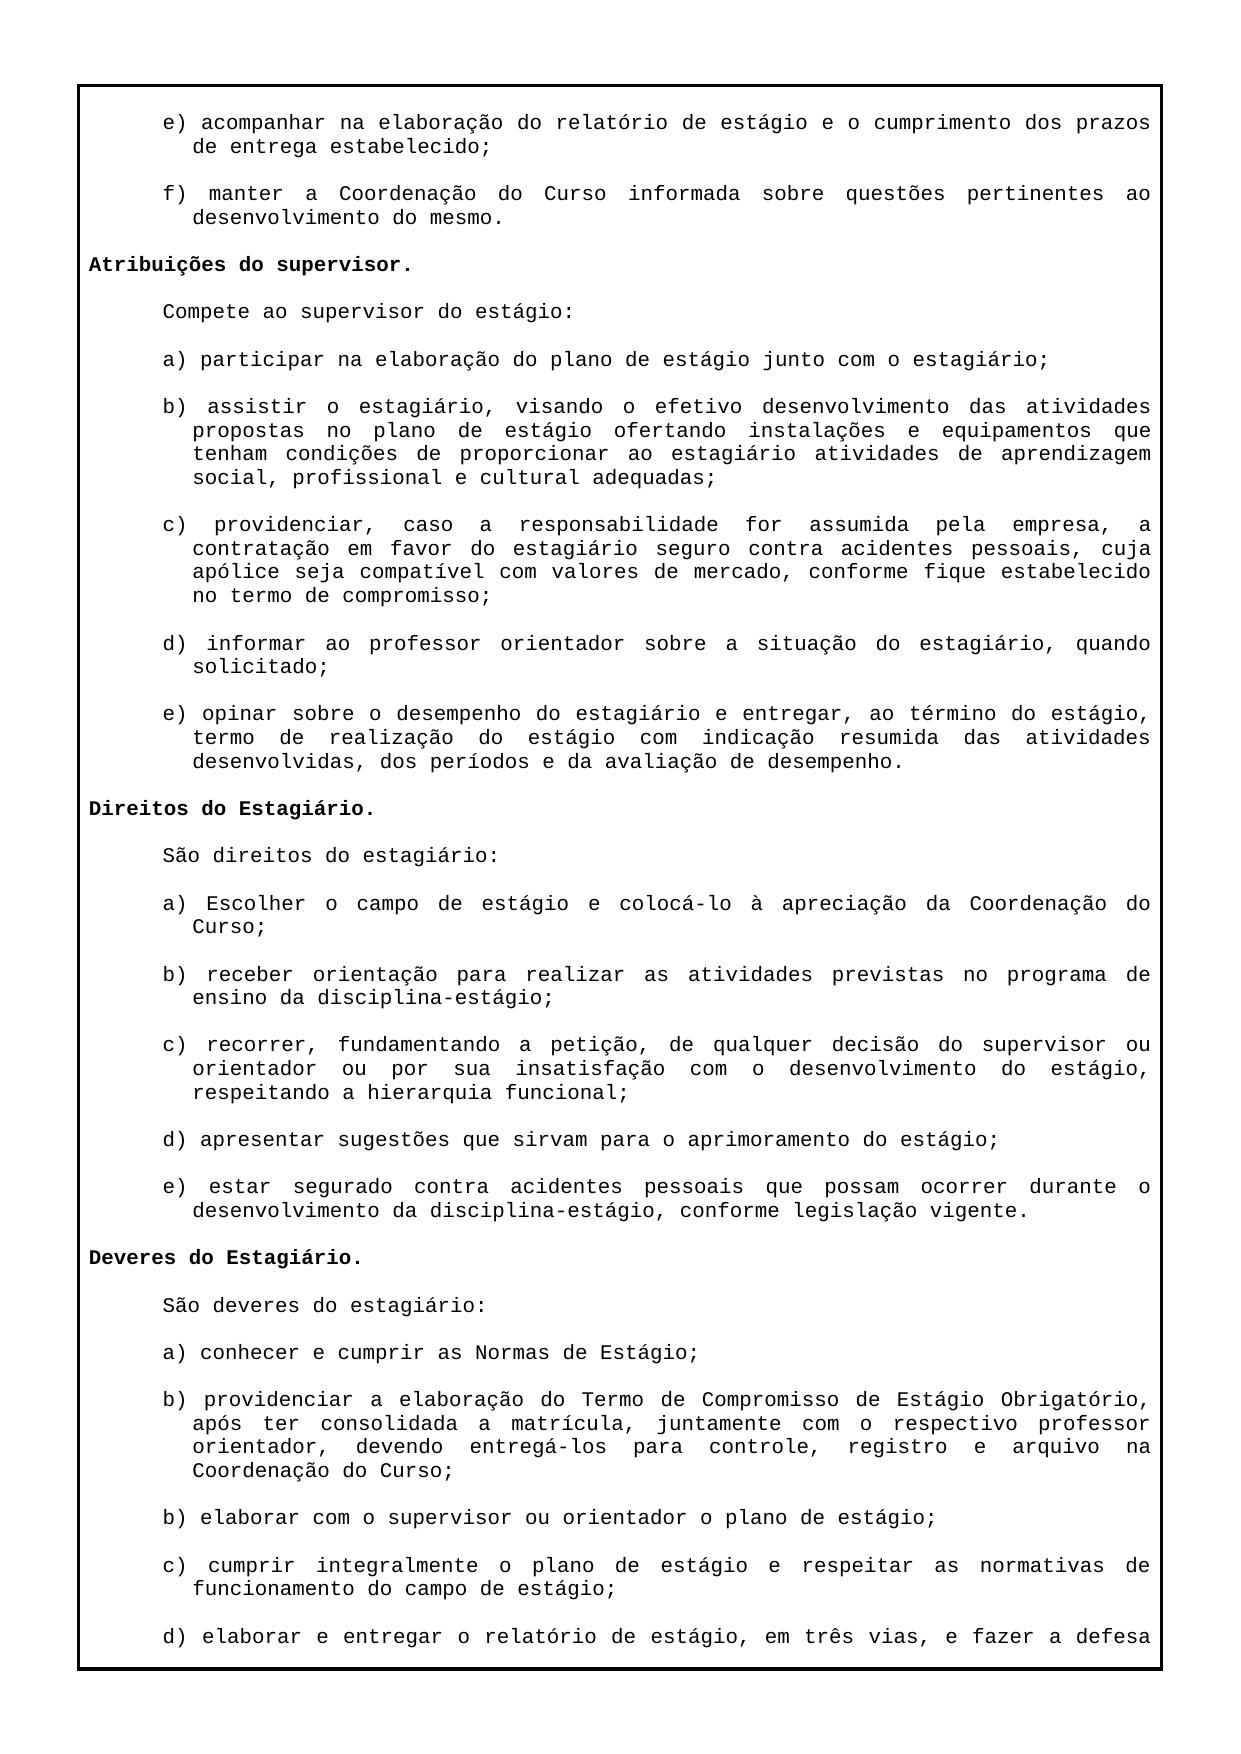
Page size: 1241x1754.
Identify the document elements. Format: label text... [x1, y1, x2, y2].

text f) manter a Coordenação do Curso informada sobre questões pertinentes ao desenvolvimento do mesmo. [162, 183, 1152, 231]
text e) estar segurado contra acidentes pessoais que possam ocorrer durante o desenvolvimento da disciplina-estágio, conforme legislação vigente. [162, 1176, 1152, 1224]
text c) providenciar, caso a responsabilidade for assumida pela empresa, a contratação em favor do estagiário seguro contra acidentes pessoais, cuja apólice seja compatível com valores de mercado, conforme fique estabelecido no termo de compromisso; [162, 514, 1152, 609]
text b) receber orientação para realizar as atividades previstas no programa de ensino da disciplina-estágio; [162, 963, 1152, 1011]
text c) recorrer, fundamentando a petição, de qualquer decisão do supervisor ou orientador ou por sua insatisfação com o desenvolvimento do estágio, respeitando a hierarquia funcional; [162, 1034, 1152, 1105]
text São direitos do estagiário: [89, 845, 1152, 869]
text Atribuições do supervisor. [89, 254, 1152, 278]
text d) informar ao professor orientador sobre a situação do estagiário, quando solicitado; [162, 632, 1152, 680]
text Compete ao supervisor do estágio: [89, 301, 1152, 325]
text b) providenciar a elaboração do Termo de Compromisso de Estágio Obrigatório, após ter consolidada a matrícula, juntamente com o respectivo professor orientador, devendo entregá-los para controle, registro e arquivo na Coordenação do Curso; [162, 1389, 1152, 1484]
text a) Escolher o campo de estágio e colocá-lo à apreciação da Coordenação do Curso; [162, 893, 1152, 940]
text d) apresentar sugestões que sirvam para o aprimoramento do estágio; [162, 1129, 1152, 1153]
text a) conhecer e cumprir as Normas de Estágio; [162, 1342, 1152, 1366]
text Deveres do Estagiário. [89, 1247, 1152, 1271]
text e) acompanhar na elaboração do relatório de estágio e o cumprimento dos prazos de entrega estabelecido; [162, 112, 1152, 159]
text b) elaborar com o supervisor ou orientador o plano de estágio; [162, 1507, 1152, 1531]
text a) participar na elaboração do plano de estágio junto com o estagiário; [162, 349, 1152, 372]
text b) assistir o estagiário, visando o efetivo desenvolvimento das atividades propostas no plano de estágio ofertando instalações e equipamentos que tenham condições de proporcionar ao estagiário atividades de aprendizagem social, profissional e cultural adequadas; [162, 396, 1152, 491]
text c) cumprir integralmente o plano de estágio e respeitar as normativas de funcionamento do campo de estágio; [162, 1555, 1152, 1602]
text e) opinar sobre o desempenho do estagiário e entregar, ao término do estágio, termo de realização do estágio com indicação resumida das atividades desenvolvidas, dos períodos e da avaliação de desempenho. [162, 703, 1152, 774]
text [162, 1626, 1152, 1649]
text São deveres do estagiário: [89, 1294, 1152, 1318]
text Direitos do Estagiário. [89, 798, 1152, 822]
